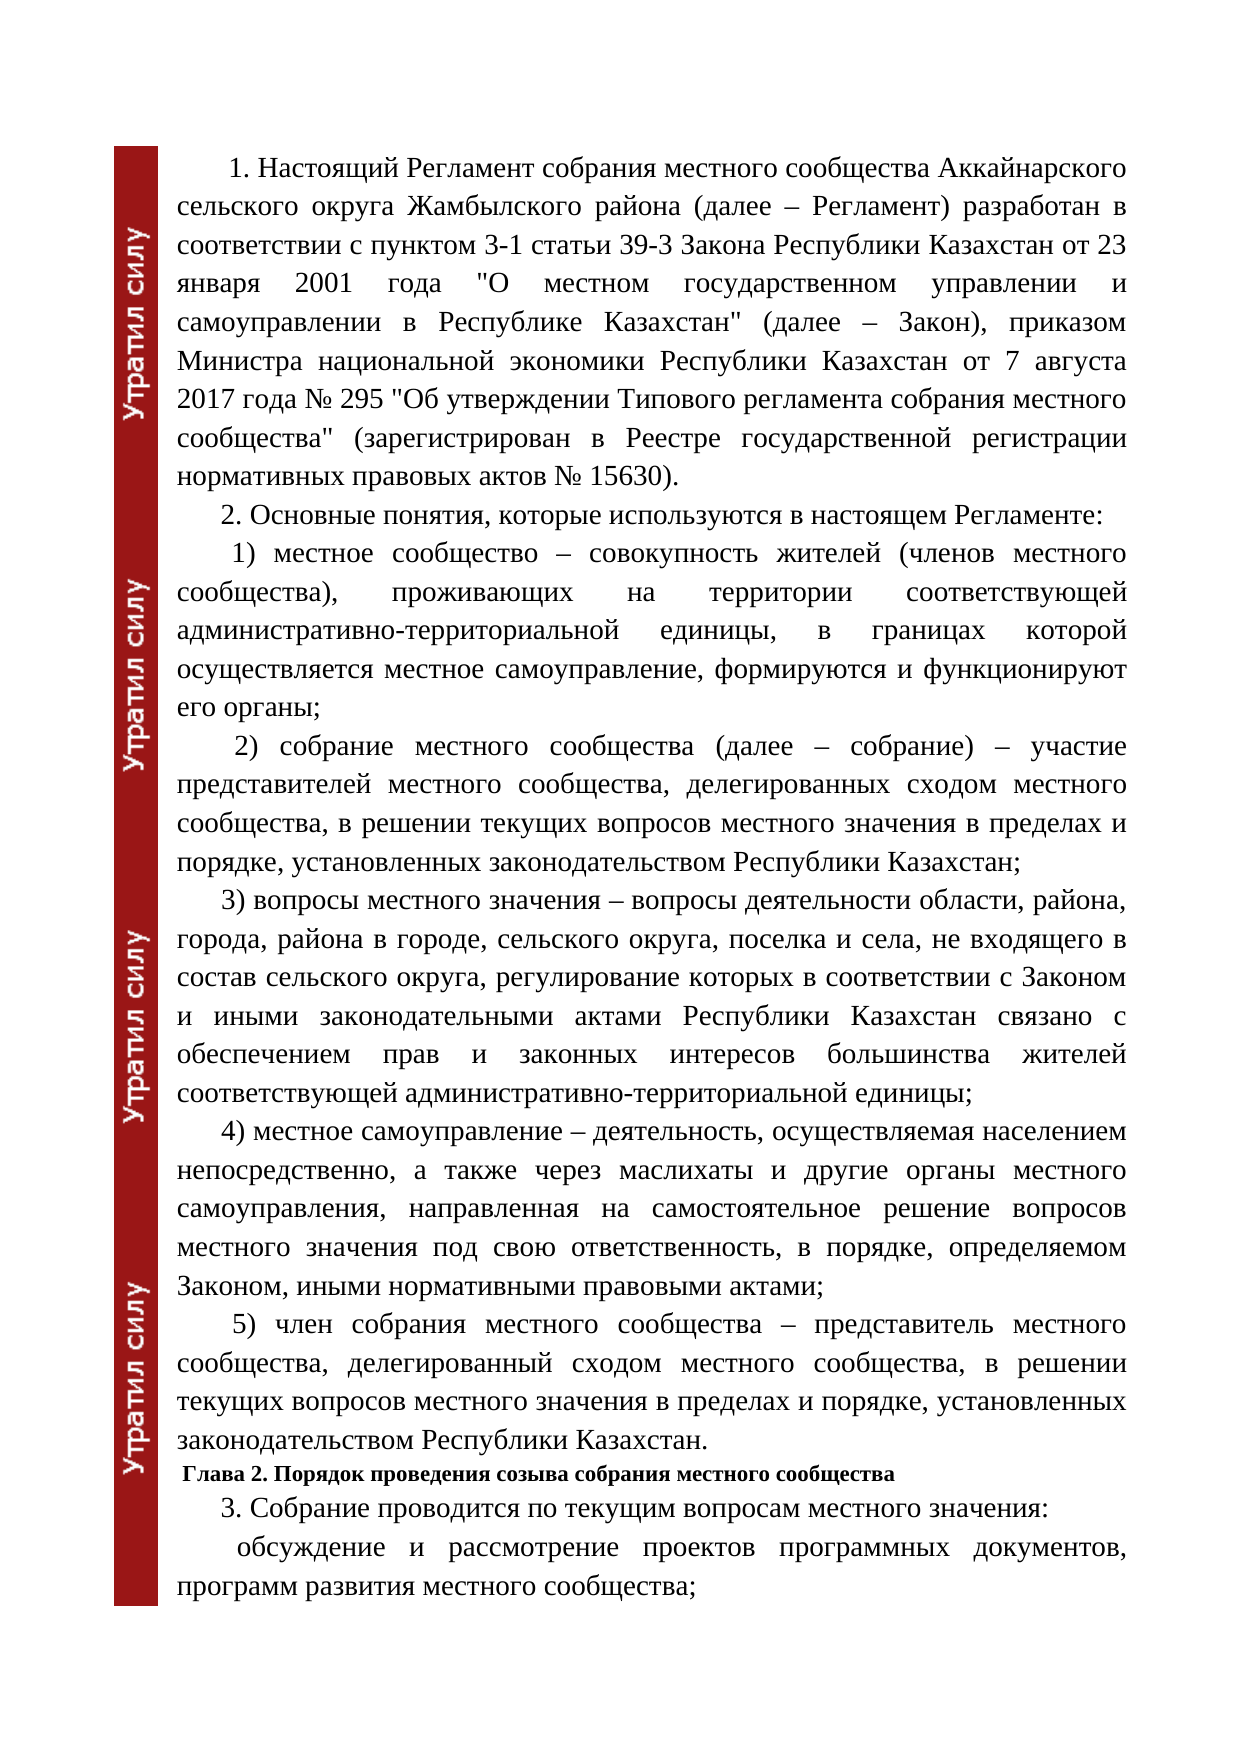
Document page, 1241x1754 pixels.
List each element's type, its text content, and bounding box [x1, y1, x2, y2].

text 1. Настоящий Регламент собрания местного сообщества Аккайнарского сельского округа Жамбылского района (далее – Регламент) разработан в соответствии с пунктом 3-1 статьи 39-3 Закона Республики Казахстан от 23 января 2001 года "О местном государственном управлении и самоуправлении в Республике Казахстан" (далее – Закон), приказом Министра национальной экономики Республики Казахстан от 7 августа 2017 года № 295 "Об утверждении Типового регламента собрания местного сообщества" (зарегистрирован в Реестре государственной регистрации нормативных правовых актов № 15630). [112, 150, 1128, 492]
text 5) член собрания местного сообщества – представитель местного сообщества, делегированный сходом местного сообщества, в решении текущих вопросов местного значения в пределах и порядке, установленных законодательством Республики Казахстан. [112, 1306, 1128, 1455]
text 2) собрание местного сообщества (далее – собрание) – участие представителей местного сообщества, делегированных сходом местного сообщества, в решении текущих вопросов местного значения в пределах и порядке, установленных законодательством Республики Казахстан; [112, 728, 1128, 877]
text обсуждение и рассмотрение проектов программных документов, программ развития местного сообщества; [112, 1529, 1128, 1601]
picture [114, 530, 158, 535]
picture [114, 1455, 158, 1460]
text 1) местное сообщество – совокупность жителей (членов местного сообщества), проживающих на территории соответствующей административно-территориальной единицы, в границах которой осуществляется местное самоуправление, формируются и функционируют его органы; [112, 535, 1128, 723]
picture [114, 1301, 158, 1306]
picture [114, 1601, 158, 1606]
picture [114, 1487, 158, 1491]
picture [114, 1524, 158, 1529]
picture [114, 877, 158, 882]
text Глава 2. Порядок проведения созыва собрания местного сообщества [112, 1460, 1128, 1487]
picture [114, 146, 158, 150]
picture [114, 492, 158, 497]
picture [114, 723, 158, 728]
text 3. Собрание проводится по текущим вопросам местного значения: [112, 1491, 1128, 1524]
text 3) вопросы местного значения – вопросы деятельности области, района, города, района в городе, сельского округа, поселка и села, не входящего в состав сельского округа, регулирование которых в соответствии с Законом и иными законодательными актами Республики Казахстан связано с обеспечением прав и законных интересов большинства жителей соответствующей административно-территориальной единицы; [112, 882, 1128, 1108]
text 4) местное самоуправление – деятельность, осуществляемая населением непосредственно, а также через маслихаты и другие органы местного самоуправления, направленная на самостоятельное решение вопросов местного значения под свою ответственность, в порядке, определяемом Законом, иными нормативными правовыми актами; [112, 1113, 1128, 1301]
text 2. Основные понятия, которые используются в настоящем Регламенте: [112, 497, 1128, 530]
picture [114, 1108, 158, 1113]
